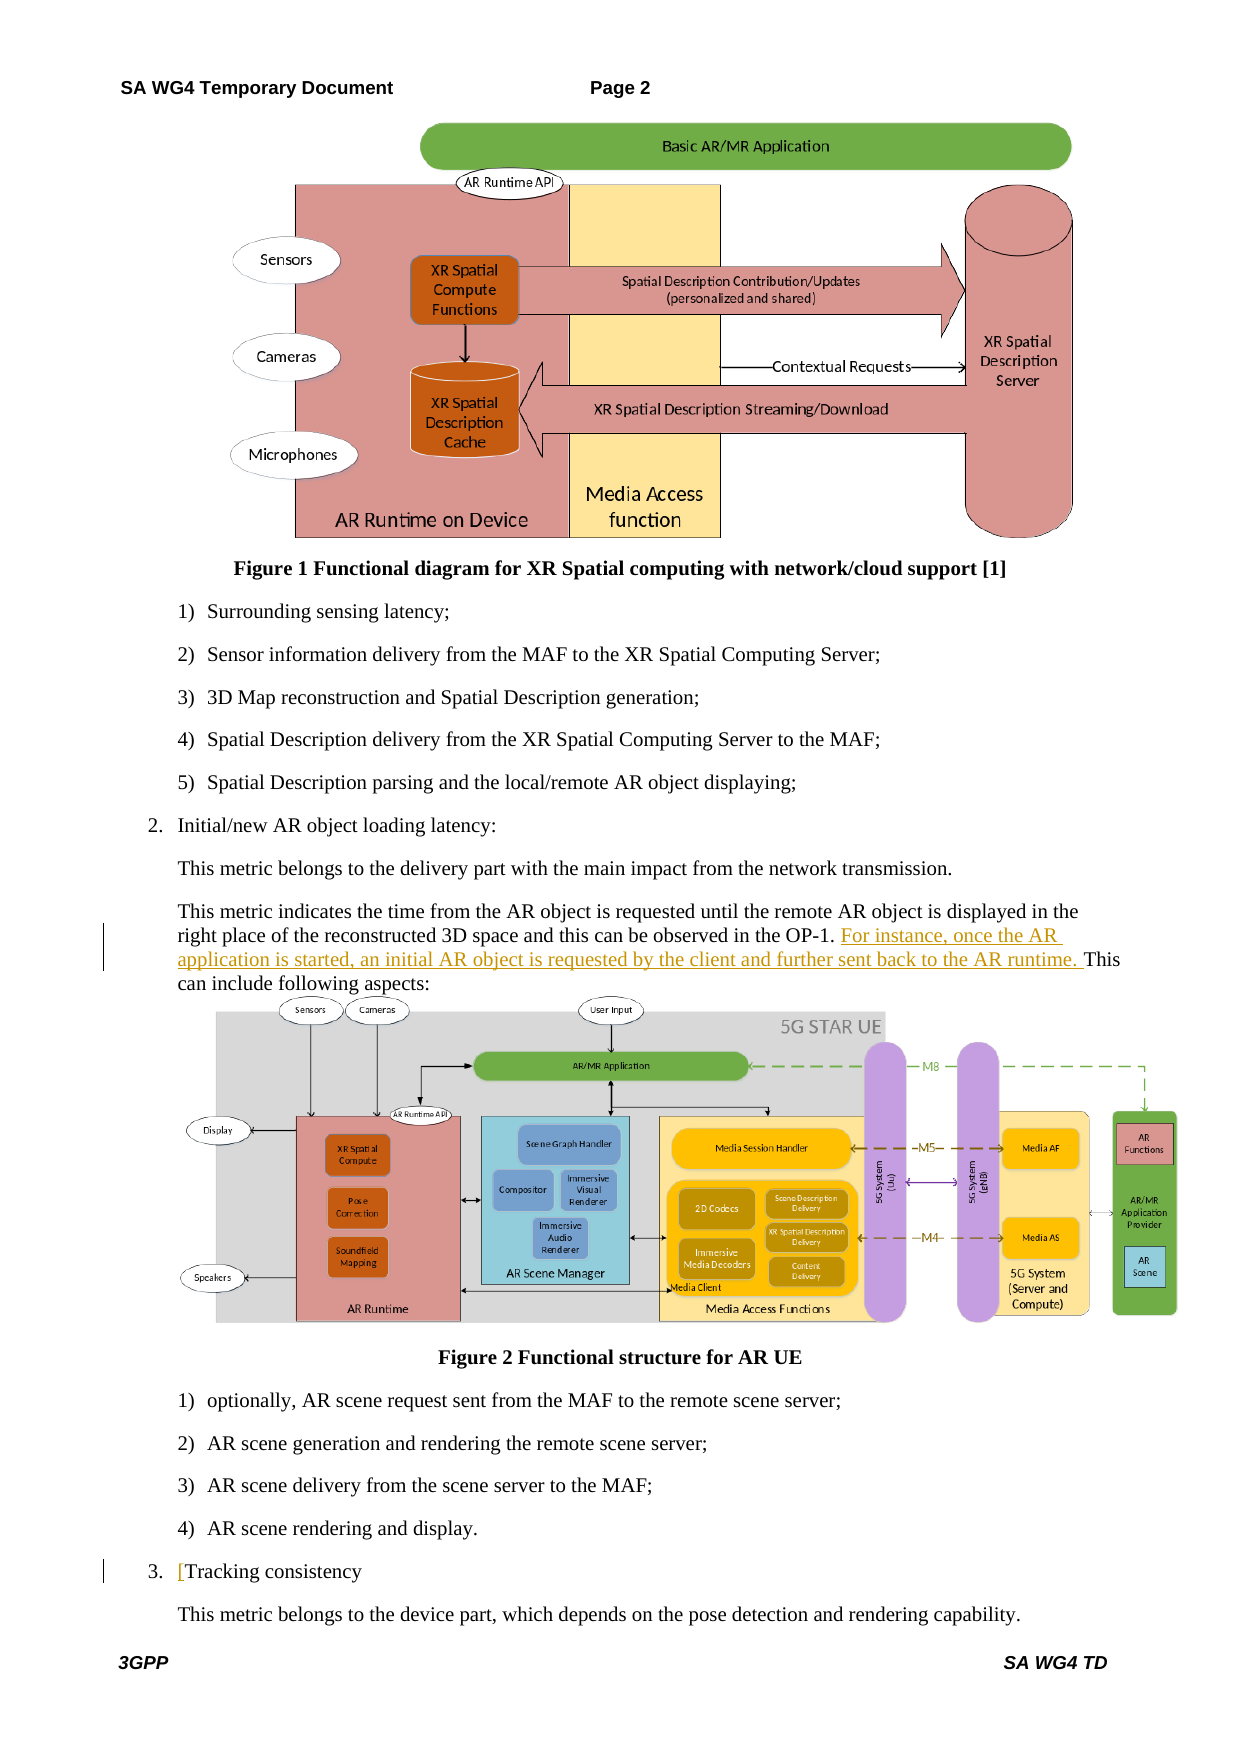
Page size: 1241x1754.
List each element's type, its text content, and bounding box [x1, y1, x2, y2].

text 2) AR scene generation and rendering the remote scene server; [177, 1430, 1122, 1454]
text 1) Surrounding sensing latency; [177, 599, 1122, 623]
text This metric belongs to the device part, which depends on the pose detection and rendering capability. [148, 1602, 1122, 1626]
text 3) AR scene delivery from the scene server to the MAF; [177, 1473, 1122, 1497]
text 4) Spatial Description delivery from the XR Spatial Computing Server to the MAF; [177, 727, 1122, 751]
text 5) Spatial Description parsing and the local/remote AR object displaying; [177, 770, 1122, 794]
text 1) optionally, AR scene request sent from the MAF to the remote scene server; [177, 1388, 1122, 1412]
text 3) 3D Map reconstruction and Spatial Description generation; [177, 684, 1122, 709]
text Figure 1 Functional diagram for XR Spatial computing with network/cloud support [1] [118, 556, 1122, 580]
text 4) AR scene rendering and display. [177, 1516, 1122, 1540]
text 2. Initial/new AR object loading latency: [148, 813, 1122, 837]
text 3. Tracking consistency [148, 1559, 1122, 1583]
text 2) Sensor information delivery from the MAF to the XR Spatial Computing Server; [177, 642, 1122, 666]
text This metric belongs to the delivery part with the main impact from the network transmission. [177, 856, 1122, 880]
text This metric indicates the time from the AR object is requested until the remote AR object is displayed in the right place of the reconstructed 3D space and this can be observed in the OP-1. This can include following aspects: [148, 899, 1122, 1326]
text Figure 2 Functional structure for AR UE [118, 1345, 1122, 1369]
